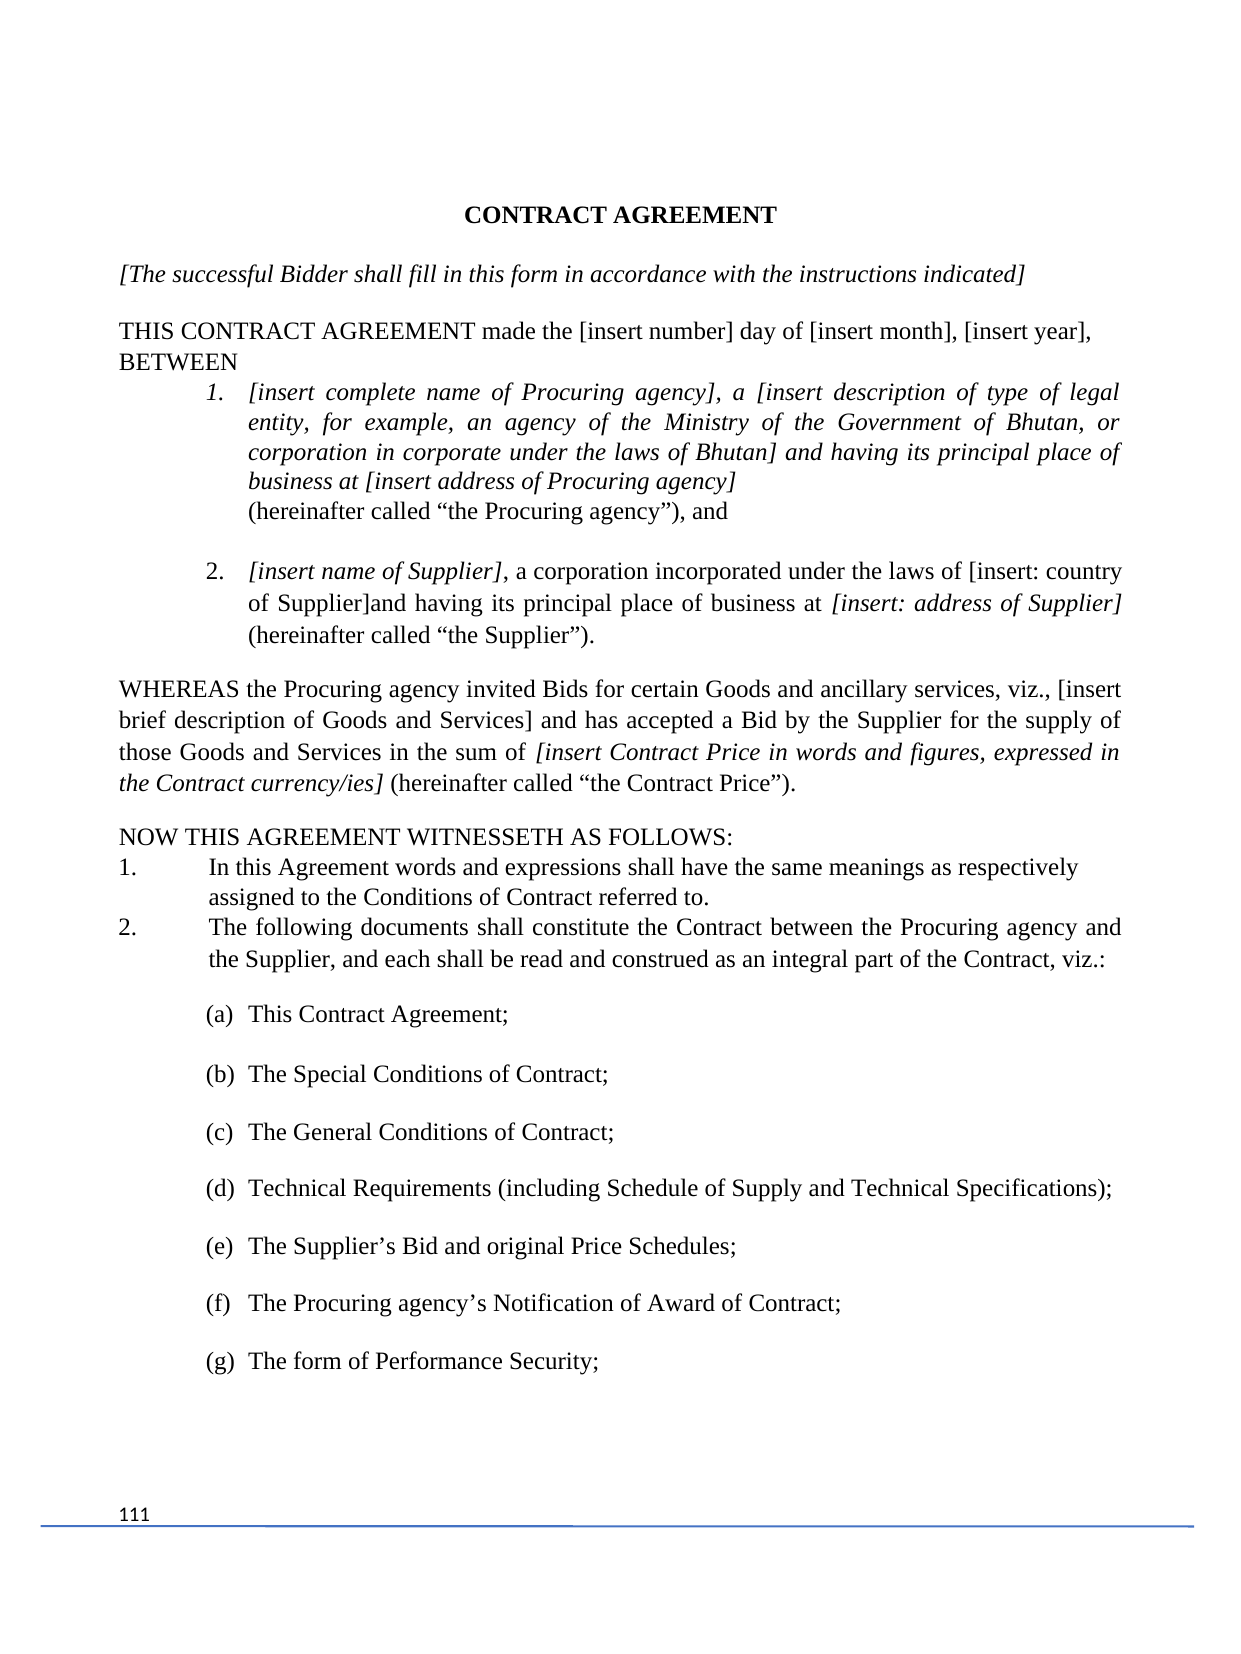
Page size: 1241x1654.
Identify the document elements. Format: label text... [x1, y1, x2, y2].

text NOW THIS AGREEMENT WITNESSETH AS FOLLOWS: [119, 822, 1123, 851]
list [insert complete name of Procuring agency], a [insert description of type of legal entity, for example, an agency of the Ministry of the Government of Bhutan, or corporation in corporate under the laws of Bhutan] and having its principal place of business at [insert address of Procuring agency] [206, 377, 1123, 495]
text WHEREAS the Procuring agency invited Bids for certain Goods and ancillary services, viz., [insert brief description of Goods and Services] and has accepted a Bid by the Supplier for the supply of those Goods and Services in the sum of [insert Contract Price in words and figures, expressed in the Contract currency/ies] (hereinafter called “the Contract Price”). [119, 674, 1123, 797]
list The Procuring agency’s Notification of Award of Contract; [206, 1288, 1123, 1317]
list The Special Conditions of Contract; [206, 1059, 1123, 1088]
list The following documents shall constitute the Contract between the Procuring agency and the Supplier, and each shall be read and construed as an integral part of the Contract, viz.: [118, 912, 1123, 973]
list In this Agreement words and expressions shall have the same meanings as respectively assigned to the Conditions of Contract referred to. [118, 852, 1123, 911]
list This Contract Agreement; [206, 999, 1123, 1028]
list The General Conditions of Contract; [206, 1117, 1123, 1146]
list [insert name of Supplier], a corporation incorporated under the laws of [insert: country of Supplier]and having its principal place of business at [insert: address of Supplier] (hereinafter called “the Supplier”). [206, 556, 1123, 649]
list The Supplier’s Bid and original Price Schedules; [206, 1231, 1123, 1260]
subtitle CONTRACT AGREEMENT [118, 200, 1123, 228]
list Technical Requirements (including Schedule of Supply and Technical Specifications); [206, 1173, 1123, 1202]
list The form of Performance Security; [206, 1346, 1123, 1375]
text [The successful Bidder shall fill in this form in accordance with the instructions indicated] [119, 259, 1123, 287]
text (hereinafter called “the Procuring agency”), and [248, 496, 1123, 524]
text THIS CONTRACT AGREEMENT made the [insert number] day of [insert month], [insert year], BETWEEN [119, 316, 1110, 376]
